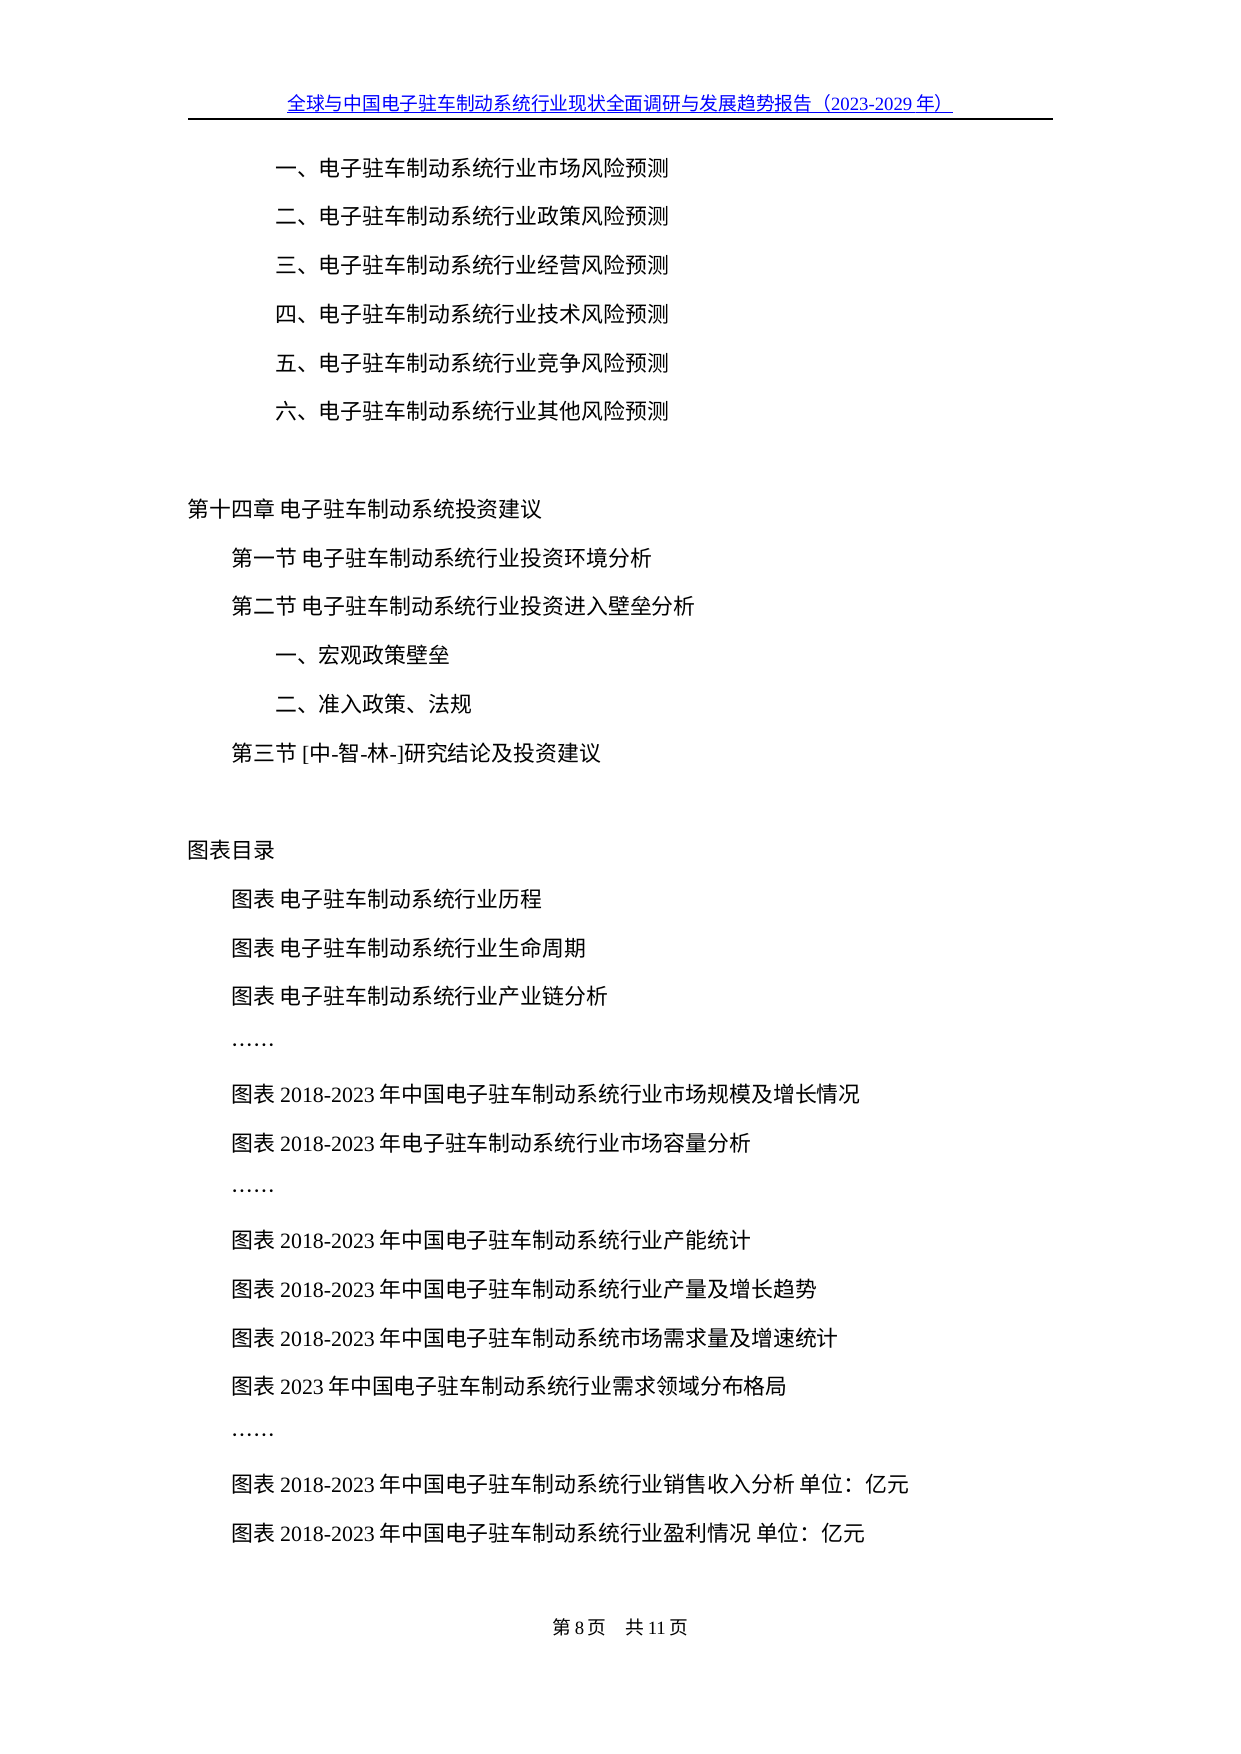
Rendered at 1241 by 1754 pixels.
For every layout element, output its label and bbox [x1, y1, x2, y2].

text [187, 150, 1053, 1548]
